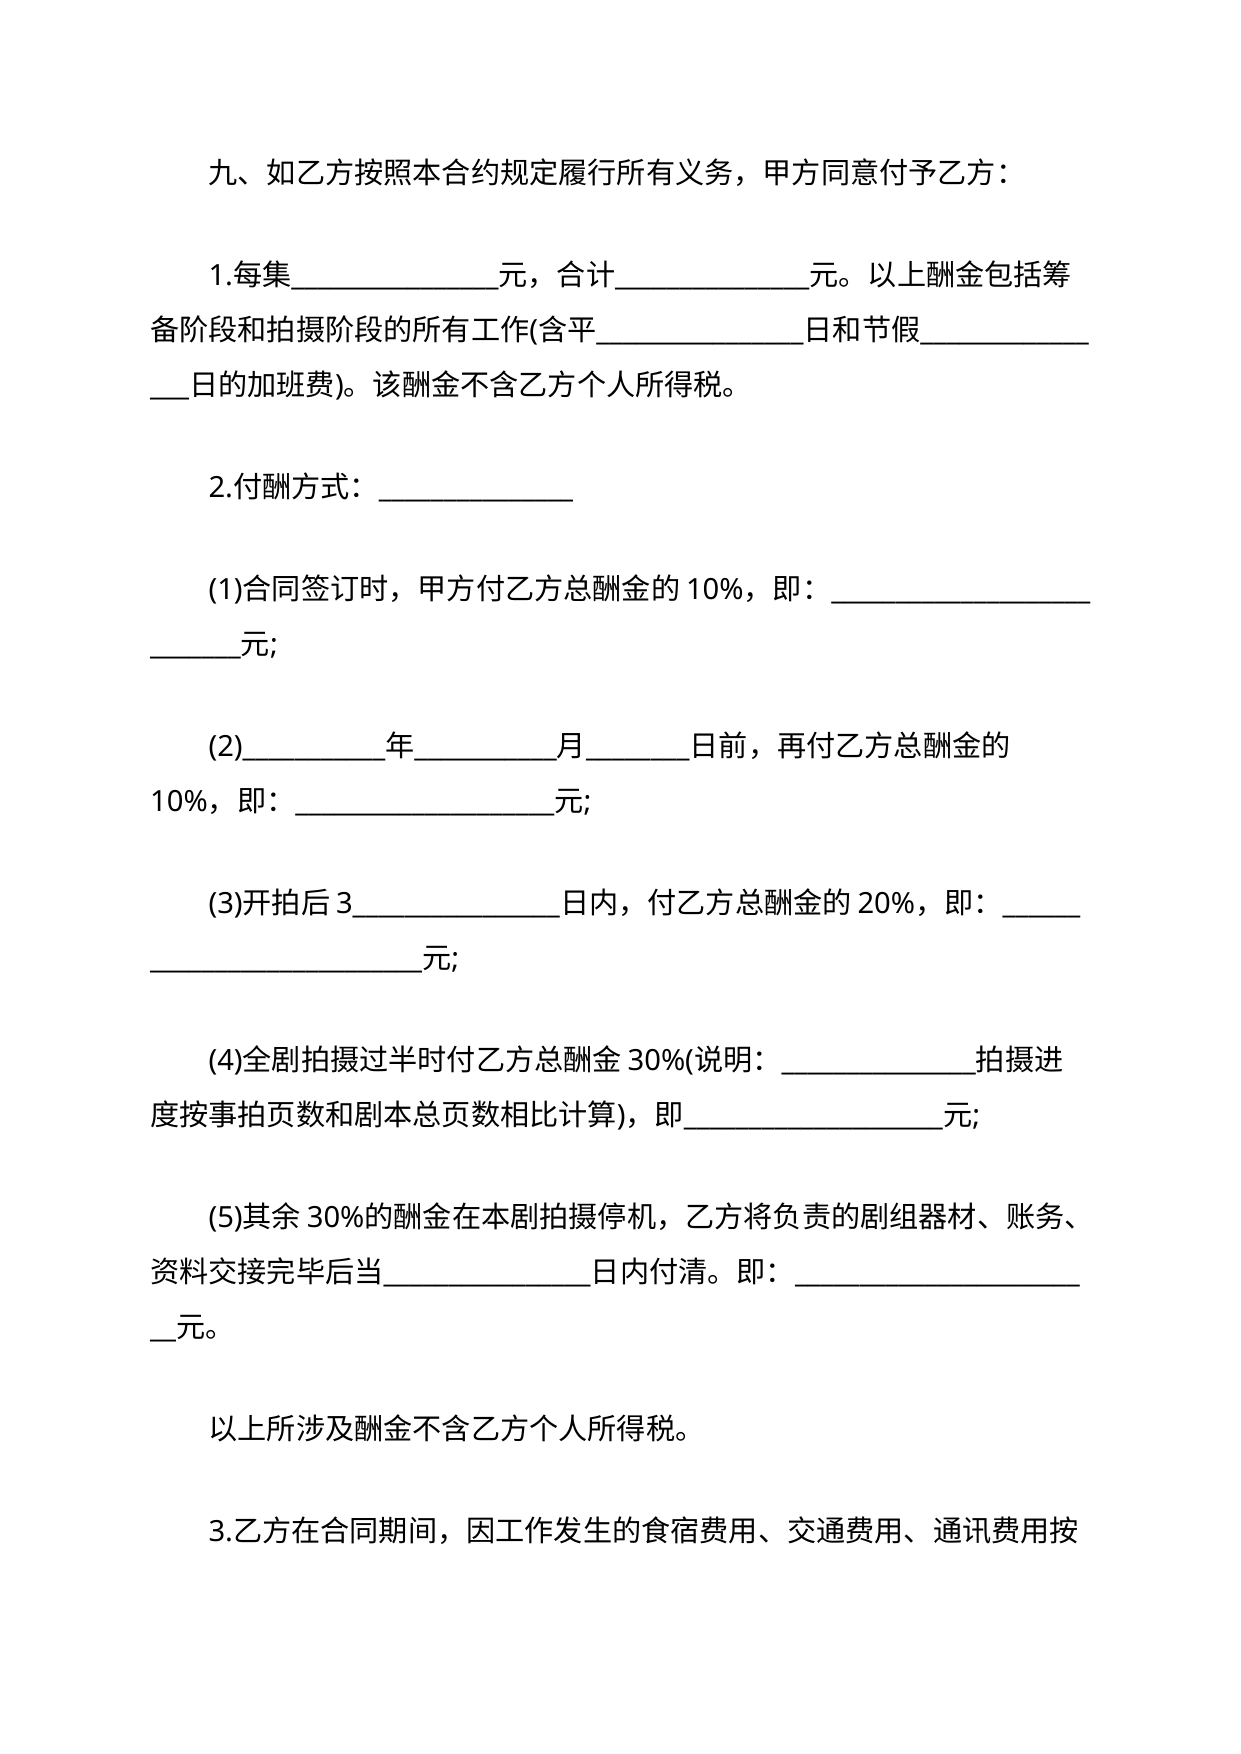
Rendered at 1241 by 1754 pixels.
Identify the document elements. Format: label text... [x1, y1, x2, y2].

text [150, 1507, 1090, 1550]
text (5)其余30%的酬金在本剧拍摄停机，乙方将负责的剧组器材、账务、资料交接完毕后当________________日内付清。即：________________________元。 [150, 1194, 1090, 1346]
text (4)全剧拍摄过半时付乙方总酬金30%(说明：_______________拍摄进度按事拍页数和剧本总页数相比计算)，即____________________元; [150, 1037, 1090, 1134]
text 2.付酬方式：_______________ [150, 464, 1090, 506]
text 1.每集________________元，合计_______________元。以上酬金包括筹备阶段和拍摄阶段的所有工作(含平________________日和节假________________日的加班费)。该酬金不含乙方个人所得税。 [150, 252, 1090, 404]
text (1)合同签订时，甲方付乙方总酬金的10%，即：___________________________元; [150, 566, 1090, 663]
text 以上所涉及酬金不含乙方个人所得税。 [150, 1406, 1090, 1448]
text (2)___________年___________月________日前，再付乙方总酬金的10%，即：____________________元; [150, 723, 1090, 820]
text (3)开拍后3________________日内，付乙方总酬金的20%，即：___________________________元; [150, 880, 1090, 977]
text 九、如乙方按照本合约规定履行所有义务，甲方同意付予乙方： [150, 150, 1090, 192]
